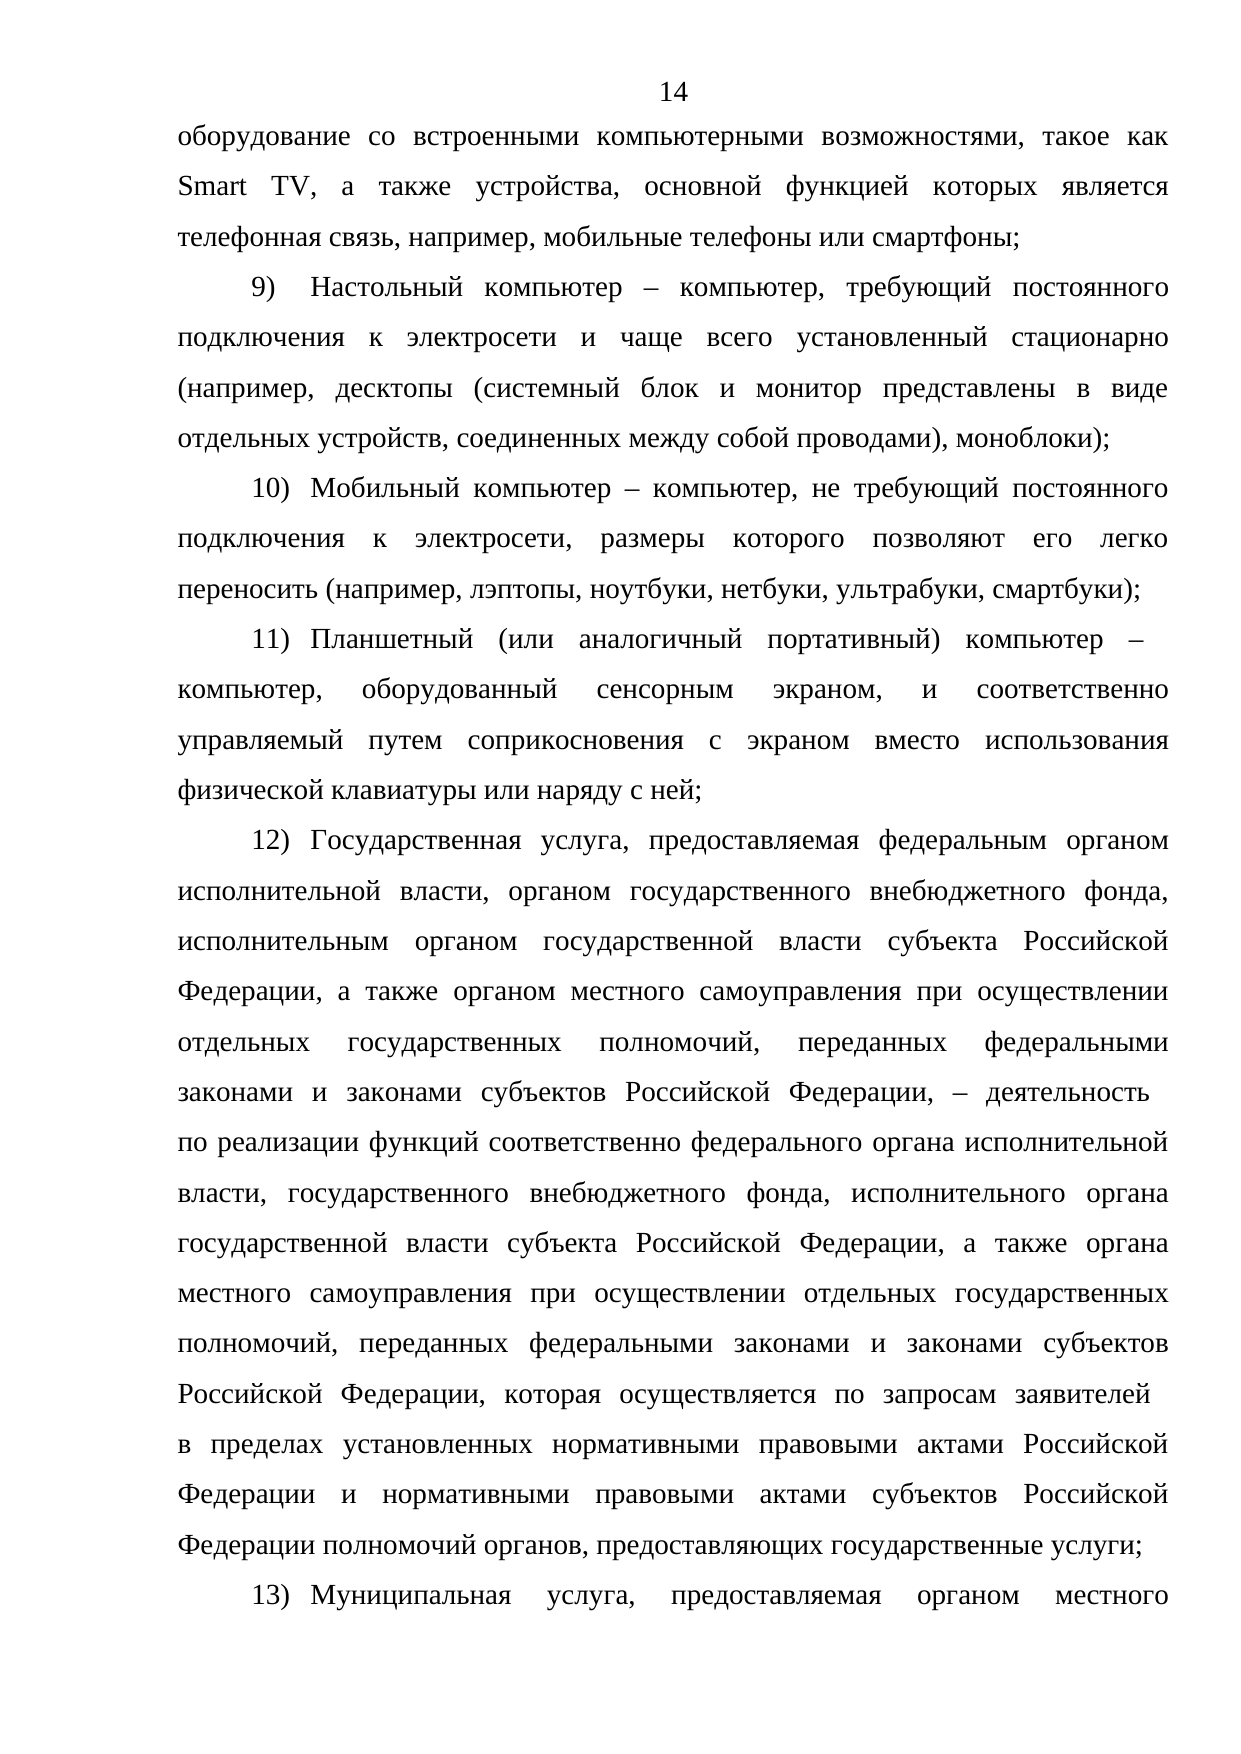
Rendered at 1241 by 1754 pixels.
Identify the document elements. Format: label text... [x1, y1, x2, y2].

list Мобильный компьютер – компьютер, не требующий постоянного подключения к электросети, размеры которого позволяют его легко переносить (например, лэптопы, ноутбуки, нетбуки, ультрабуки, смартбуки); [177, 470, 1169, 604]
list Государственная услуга, предоставляемая федеральным органом исполнительной власти, органом государственного внебюджетного фонда, исполнительным органом государственной власти субъекта Российской Федерации, а также органом местного самоуправления при осуществлении отдельных государственных полномочий, переданных федеральными законами и законами субъектов Российской Федерации, – деятельность по реализации функций соответственно федерального органа исполнительной власти, государственного внебюджетного фонда, исполнительного органа государственной власти субъекта Российской Федерации, а также органа местного самоуправления при осуществлении отдельных государственных полномочий, переданных федеральными законами и законами субъектов Российской Федерации, которая осуществляется по запросам заявителей в пределах установленных нормативными правовыми актами Российской Федерации и нормативными правовыми актами субъектов Российской Федерации полномочий органов, предоставляющих государственные услуги; [177, 822, 1169, 1560]
list Настольный компьютер – компьютер, требующий постоянного подключения к электросети и чаще всего установленный стационарно (например, десктопы (системный блок и монитор представлены в виде отдельных устройств, соединенных между собой проводами), моноблоки); [177, 269, 1169, 453]
list Планшетный (или аналогичный портативный) компьютер – компьютер, оборудованный сенсорным экраном, и соответственно управляемый путем соприкосновения с экраном вместо использования физической клавиатуры или наряду с ней; [177, 621, 1169, 806]
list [177, 118, 1169, 252]
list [177, 1577, 1169, 1611]
